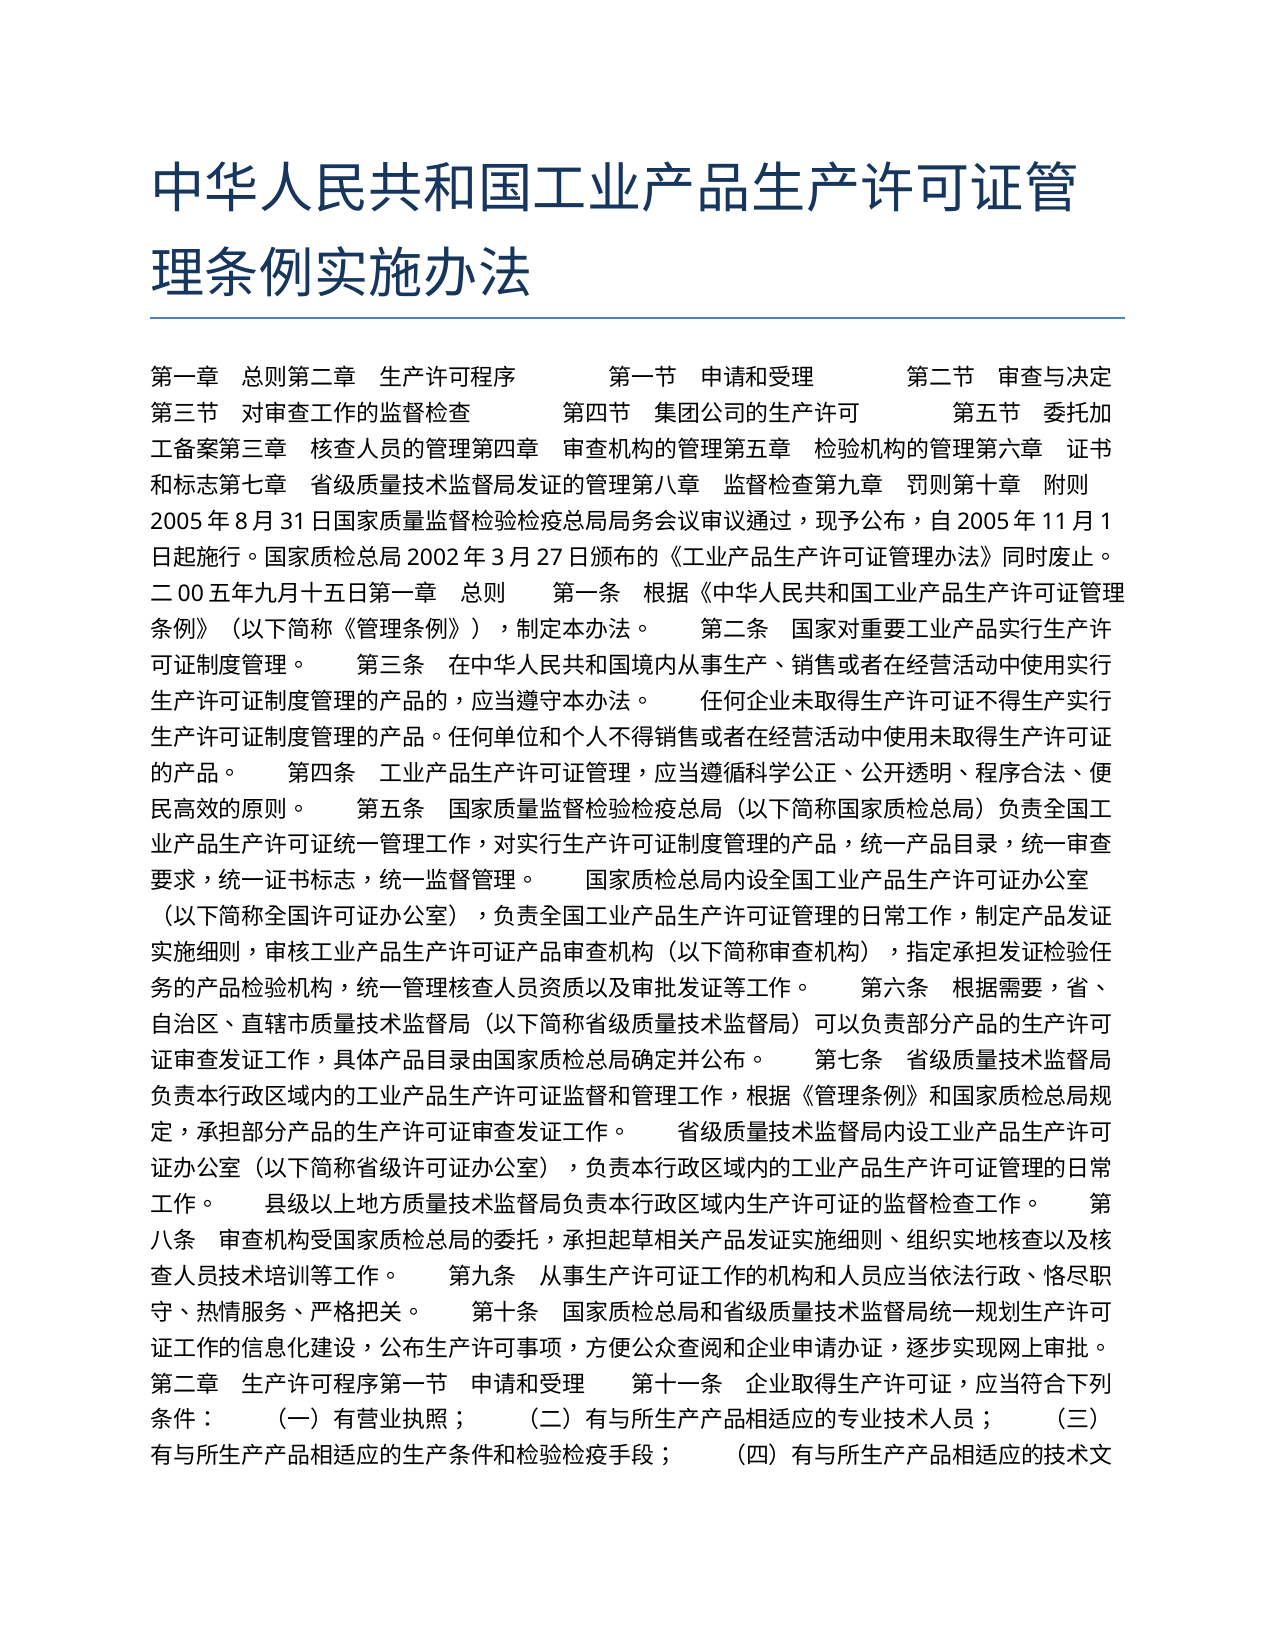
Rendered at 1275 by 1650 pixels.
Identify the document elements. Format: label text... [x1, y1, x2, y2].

title 中华人民共和国工业产品生产许可证管理条例实施办法 [150, 150, 1125, 317]
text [150, 361, 1125, 1471]
